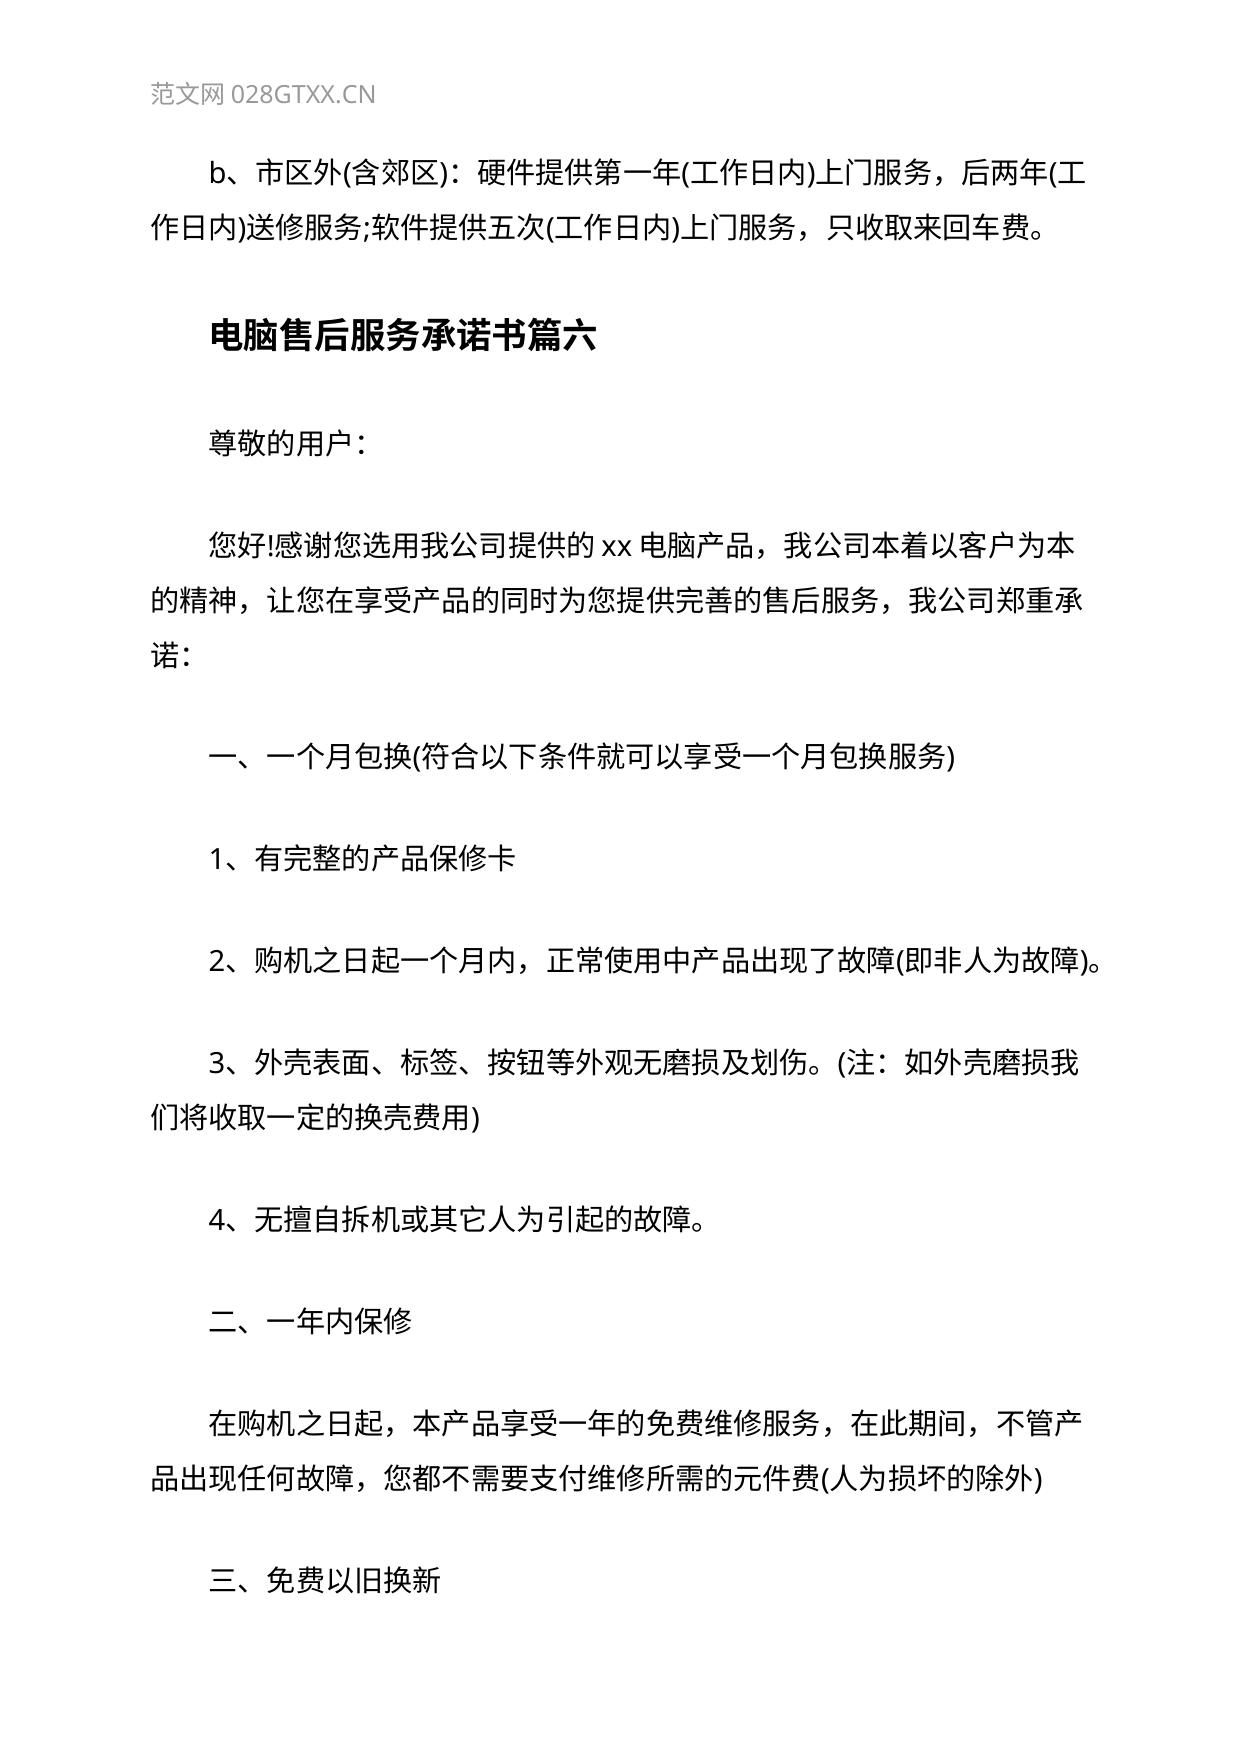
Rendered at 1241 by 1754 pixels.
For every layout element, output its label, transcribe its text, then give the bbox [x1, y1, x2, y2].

text 您好!感谢您选用我公司提供的xx电脑产品，我公司本着以客户为本的精神，让您在享受产品的同时为您提供完善的售后服务，我公司郑重承诺： [150, 522, 1090, 674]
text 在购机之日起，本产品享受一年的免费维修服务，在此期间，不管产品出现任何故障，您都不需要支付维修所需的元件费(人为损坏的除外) [150, 1401, 1090, 1498]
text 三、免费以旧换新 [150, 1557, 1090, 1600]
text 电脑售后服务承诺书篇六 [150, 307, 1090, 358]
text 3、外壳表面、标签、按钮等外观无磨损及划伤。(注：如外壳磨损我们将收取一定的换壳费用) [150, 1040, 1090, 1137]
text 二、一年内保修 [150, 1299, 1090, 1341]
text 尊敬的用户： [150, 420, 1090, 463]
text 4、无擅自拆机或其它人为引起的故障。 [150, 1197, 1090, 1239]
text 1、有完整的产品保修卡 [150, 836, 1090, 878]
text 一、一个月包换(符合以下条件就可以享受一个月包换服务) [150, 734, 1090, 776]
text b、市区外(含郊区)：硬件提供第一年(工作日内)上门服务，后两年(工作日内)送修服务;软件提供五次(工作日内)上门服务，只收取来回车费。 [150, 150, 1090, 247]
text 2、购机之日起一个月内，正常使用中产品出现了故障(即非人为故障)。 [150, 938, 1090, 980]
